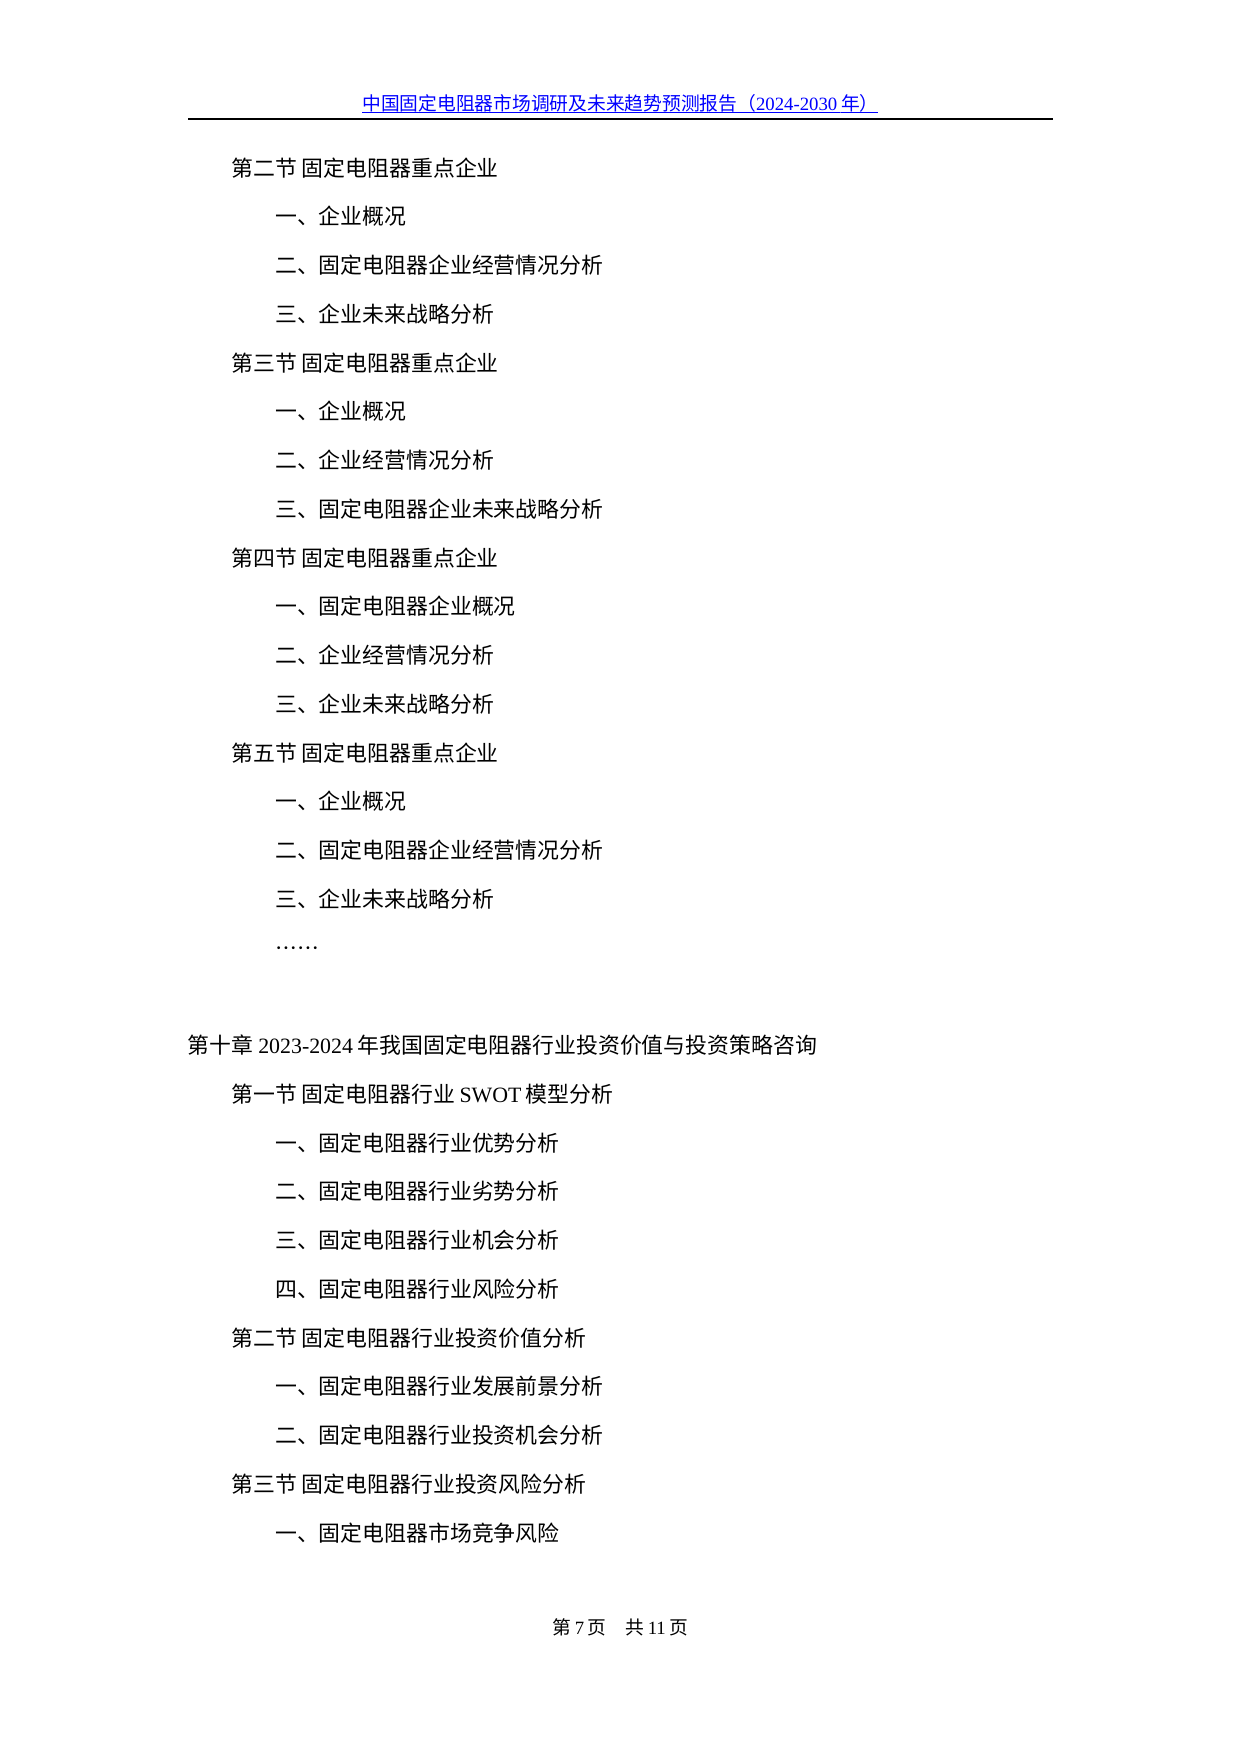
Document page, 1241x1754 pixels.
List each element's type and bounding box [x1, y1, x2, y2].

text [187, 150, 1053, 1548]
